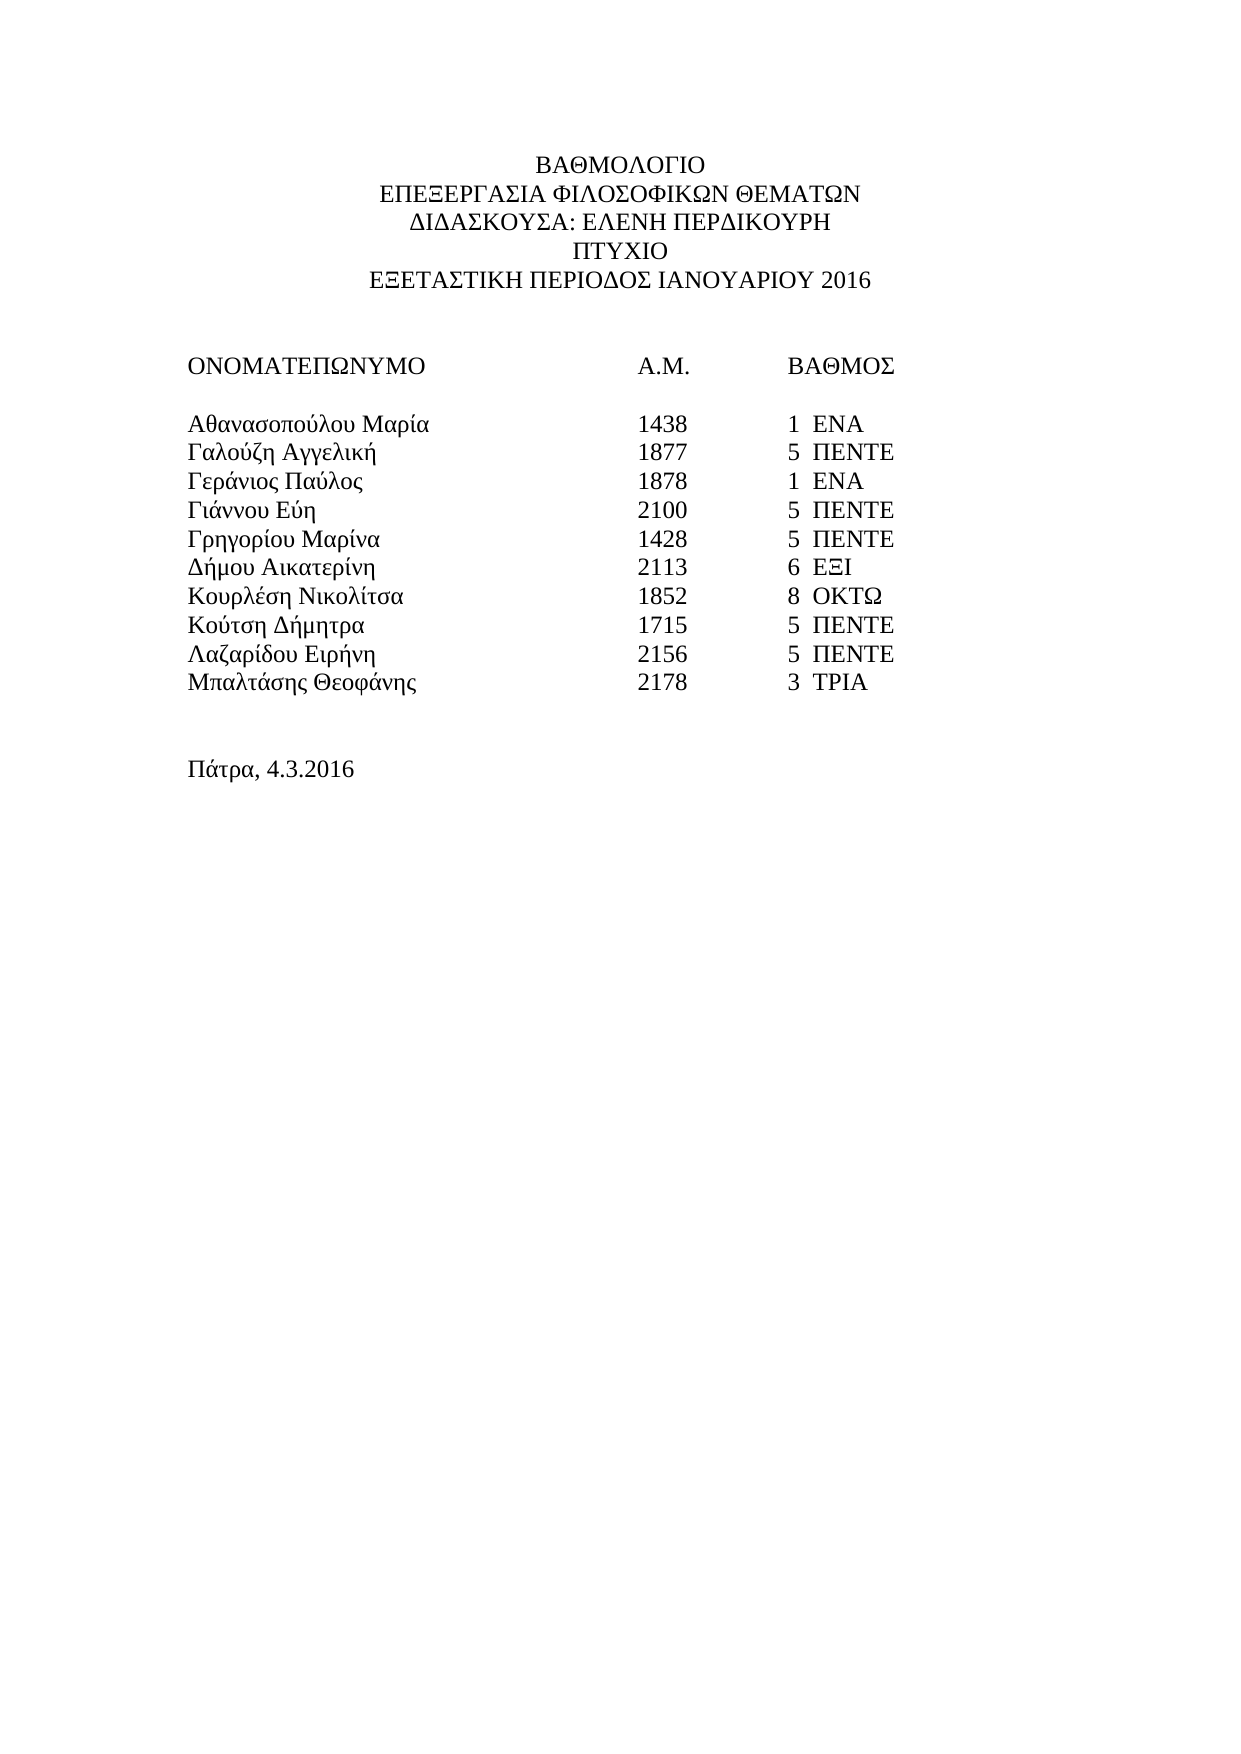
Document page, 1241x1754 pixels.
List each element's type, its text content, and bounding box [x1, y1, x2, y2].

text Αθανασοπούλου Μαρία 1438 1 ΕΝΑ [187, 409, 1053, 437]
text Λαζαρίδου Ειρήνη 2156 5 ΠΕΝΤΕ [187, 639, 1053, 667]
text Δήμου Αικατερίνη 2113 6 ΕΞΙ [187, 552, 1053, 581]
text Γεράνιος Παύλος 1878 1 ΕΝΑ [187, 466, 1053, 495]
text ΒΑΘΜΟΛΟΓΙΟ [187, 150, 1053, 179]
text Γρηγορίου Μαρίνα 1428 5 ΠΕΝΤΕ [187, 524, 1053, 552]
text Κούτση Δήμητρα 1715 5 ΠΕΝΤΕ [187, 610, 1053, 639]
text Μπαλτάσης Θεοφάνης 2178 3 ΤΡΙΑ [187, 667, 1053, 696]
text Γιάννου Εύη 2100 5 ΠΕΝΤΕ [187, 495, 1053, 524]
text Κουρλέση Νικολίτσα 1852 8 ΟΚΤΩ [187, 581, 1053, 610]
text ΠΤΥΧΙΟ [187, 236, 1053, 265]
text ΟΝΟΜΑΤΕΠΩΝΥΜΟ Α.Μ. ΒΑΘΜΟΣ [187, 351, 1053, 380]
text Γαλούζη Αγγελική 1877 5 ΠΕΝΤΕ [187, 437, 1053, 466]
text ΔΙΔΑΣΚΟΥΣΑ: ΕΛΕΝΗ ΠΕΡΔΙΚΟΥΡΗ [187, 207, 1053, 236]
text ΕΠΕΞΕΡΓΑΣΙΑ ΦΙΛΟΣΟΦΙΚΩΝ ΘΕΜΑΤΩΝ [187, 179, 1053, 207]
text Πάτρα, 4.3.2016 [187, 754, 1053, 782]
text ΕΞΕΤΑΣΤΙΚΗ ΠΕΡΙΟΔΟΣ ΙΑΝΟΥΑΡΙΟΥ 2016 [187, 265, 1053, 294]
